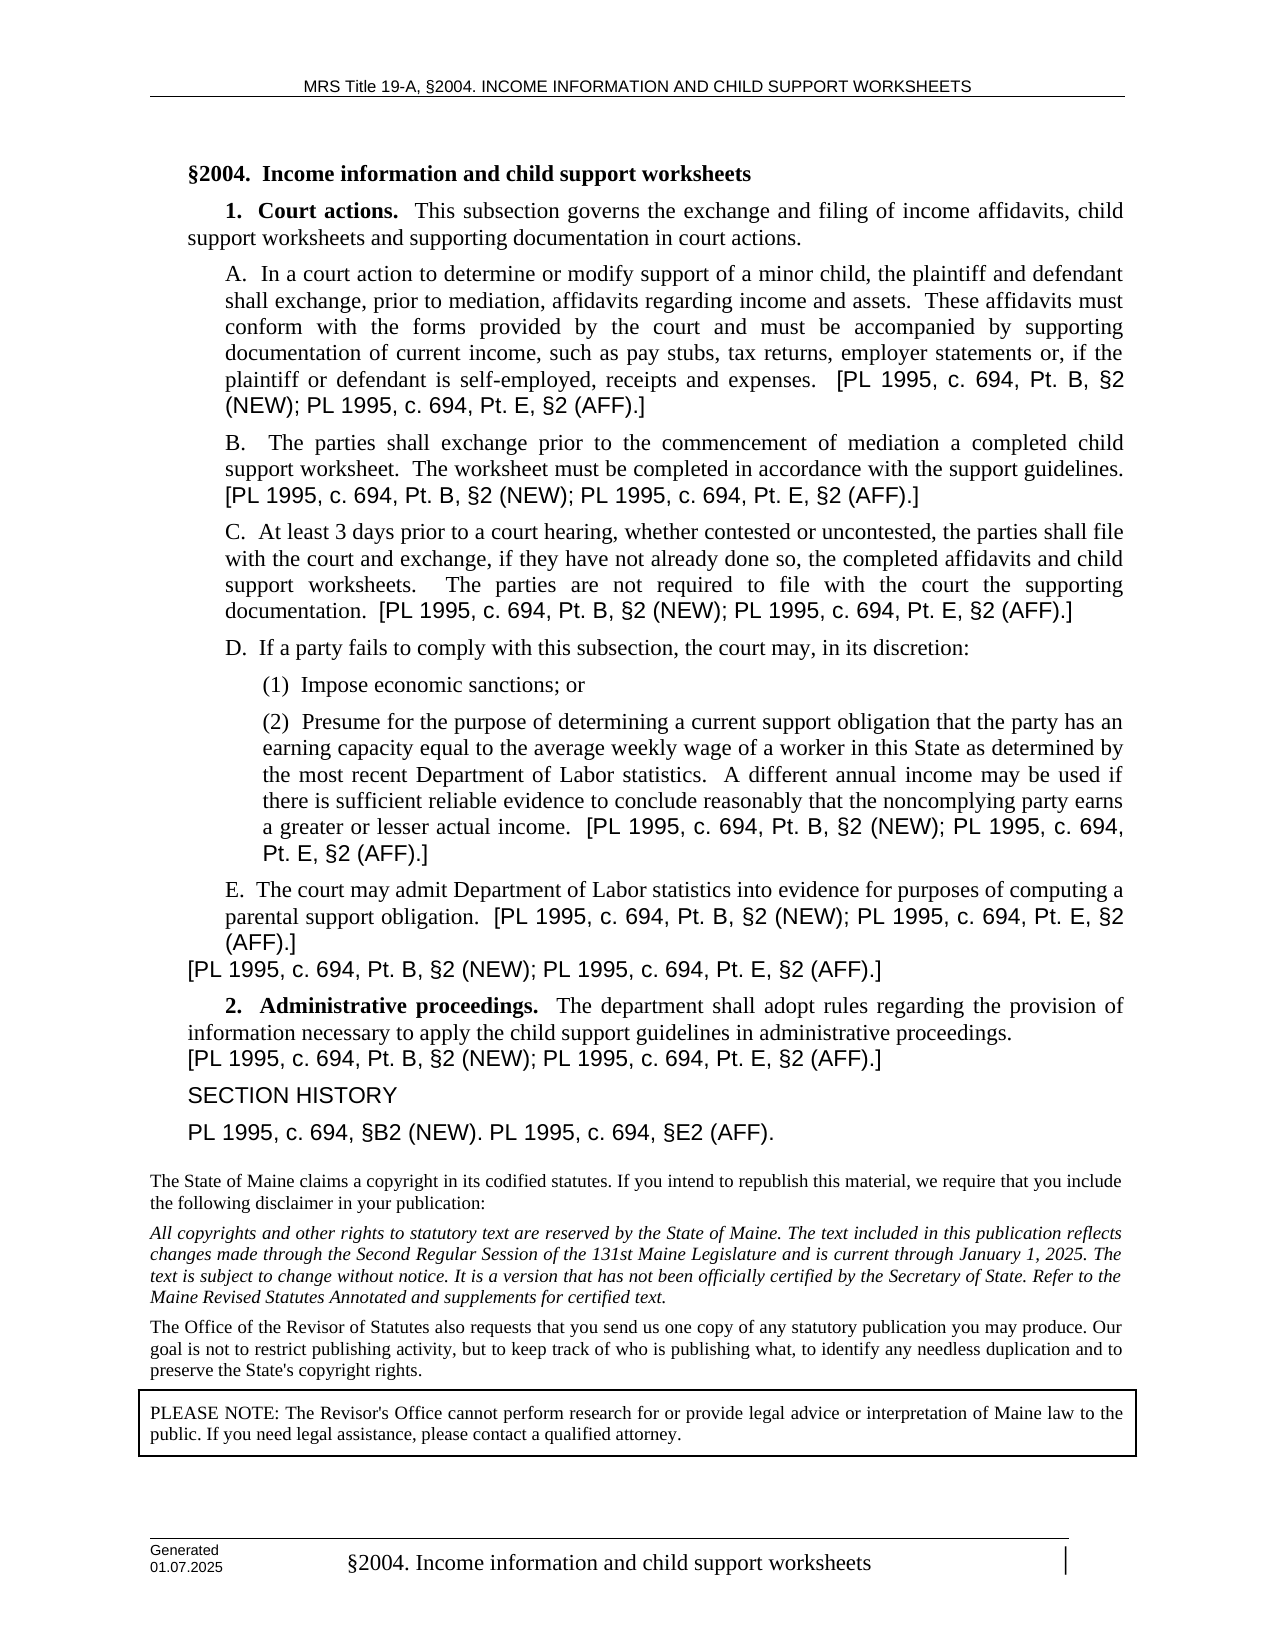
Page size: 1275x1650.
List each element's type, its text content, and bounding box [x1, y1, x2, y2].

text B. The parties shall exchange prior to the commencement of mediation a completed child support worksheet. The worksheet must be completed in accordance with the support guidelines. [PL 1995, c. 694, Pt. B, §2 (NEW); PL 1995, c. 694, Pt. E, §2 (AFF).] [225, 429, 1125, 508]
text (1) Impose economic sanctions; or [262, 671, 1125, 697]
text [PL 1995, c. 694, Pt. B, §2 (NEW); PL 1995, c. 694, Pt. E, §2 (AFF).] [187, 956, 1125, 982]
text 2. Administrative proceedings. The department shall adopt rules regarding the provision of information necessary to apply the child support guidelines in administrative proceedings. [187, 992, 1125, 1045]
text §2004. Income information and child support worksheets [187, 160, 1125, 187]
text C. At least 3 days prior to a court hearing, whether contested or uncontested, the parties shall file with the court and exchange, if they have not already done so, the completed affidavits and child support worksheets. The parties are not required to file with the court the supporting documentation. [PL 1995, c. 694, Pt. B, §2 (NEW); PL 1995, c. 694, Pt. E, §2 (AFF).] [225, 518, 1125, 624]
text E. The court may admit Department of Labor statistics into evidence for purposes of computing a parental support obligation. [PL 1995, c. 694, Pt. B, §2 (NEW); PL 1995, c. 694, Pt. E, §2 (AFF).] [225, 877, 1125, 956]
text PL 1995, c. 694, §B2 (NEW). PL 1995, c. 694, §E2 (AFF). [187, 1119, 1125, 1145]
text (2) Presume for the purpose of determining a current support obligation that the party has an earning capacity equal to the average weekly wage of a worker in this State as determined by the most recent Department of Labor statistics. A different annual income may be used if there is sufficient reliable evidence to conclude reasonably that the noncomplying party earns a greater or lesser actual income. [PL 1995, c. 694, Pt. B, §2 (NEW); PL 1995, c. 694, Pt. E, §2 (AFF).] [262, 708, 1125, 866]
text The State of Maine claims a copyright in its codified statutes. If you intend to republish this material, we require that you include the following disclaimer in your publication: [150, 1170, 1125, 1213]
text All copyrights and other rights to statutory text are reserved by the State of Maine. The text included in this publication reflects changes made through the Second Regular Session of the 131st Maine Legislature and is current through January 1, 2025 . The text is subject to change without notice. It is a version that has not been officially certified by the Secretary of State. Refer to the Maine Revised Statutes Annotated and supplements for certified text. [150, 1222, 1125, 1308]
text [PL 1995, c. 694, Pt. B, §2 (NEW); PL 1995, c. 694, Pt. E, §2 (AFF).] [187, 1045, 1125, 1072]
text D. If a party fails to comply with this subsection, the court may, in its discretion: [225, 634, 1125, 661]
text A. In a court action to determine or modify support of a minor child, the plaintiff and defendant shall exchange, prior to mediation, affidavits regarding income and assets. These affidavits must conform with the forms provided by the court and must be accompanied by supporting documentation of current income, such as pay stubs, tax returns, employer statements or, if the plaintiff or defendant is self-employed, receipts and expenses. [PL 1995, c. 694, Pt. B, §2 (NEW); PL 1995, c. 694, Pt. E, §2 (AFF).] [225, 260, 1125, 418]
text 1. Court actions. This subsection governs the exchange and filing of income affidavits, child support worksheets and supporting documentation in court actions. [187, 197, 1125, 250]
text The Office of the Revisor of Statutes also requests that you send us one copy of any statutory publication you may produce. Our goal is not to restrict publishing activity, but to keep track of who is publishing what, to identify any needless duplication and to preserve the State's copyright rights. [150, 1316, 1125, 1381]
text SECTION HISTORY [187, 1082, 1125, 1108]
text PLEASE NOTE: The Revisor's Office cannot perform research for or provide legal advice or interpretation of Maine law to the public. If you need legal assistance, please contact a qualified attorney. [140, 1391, 1135, 1455]
